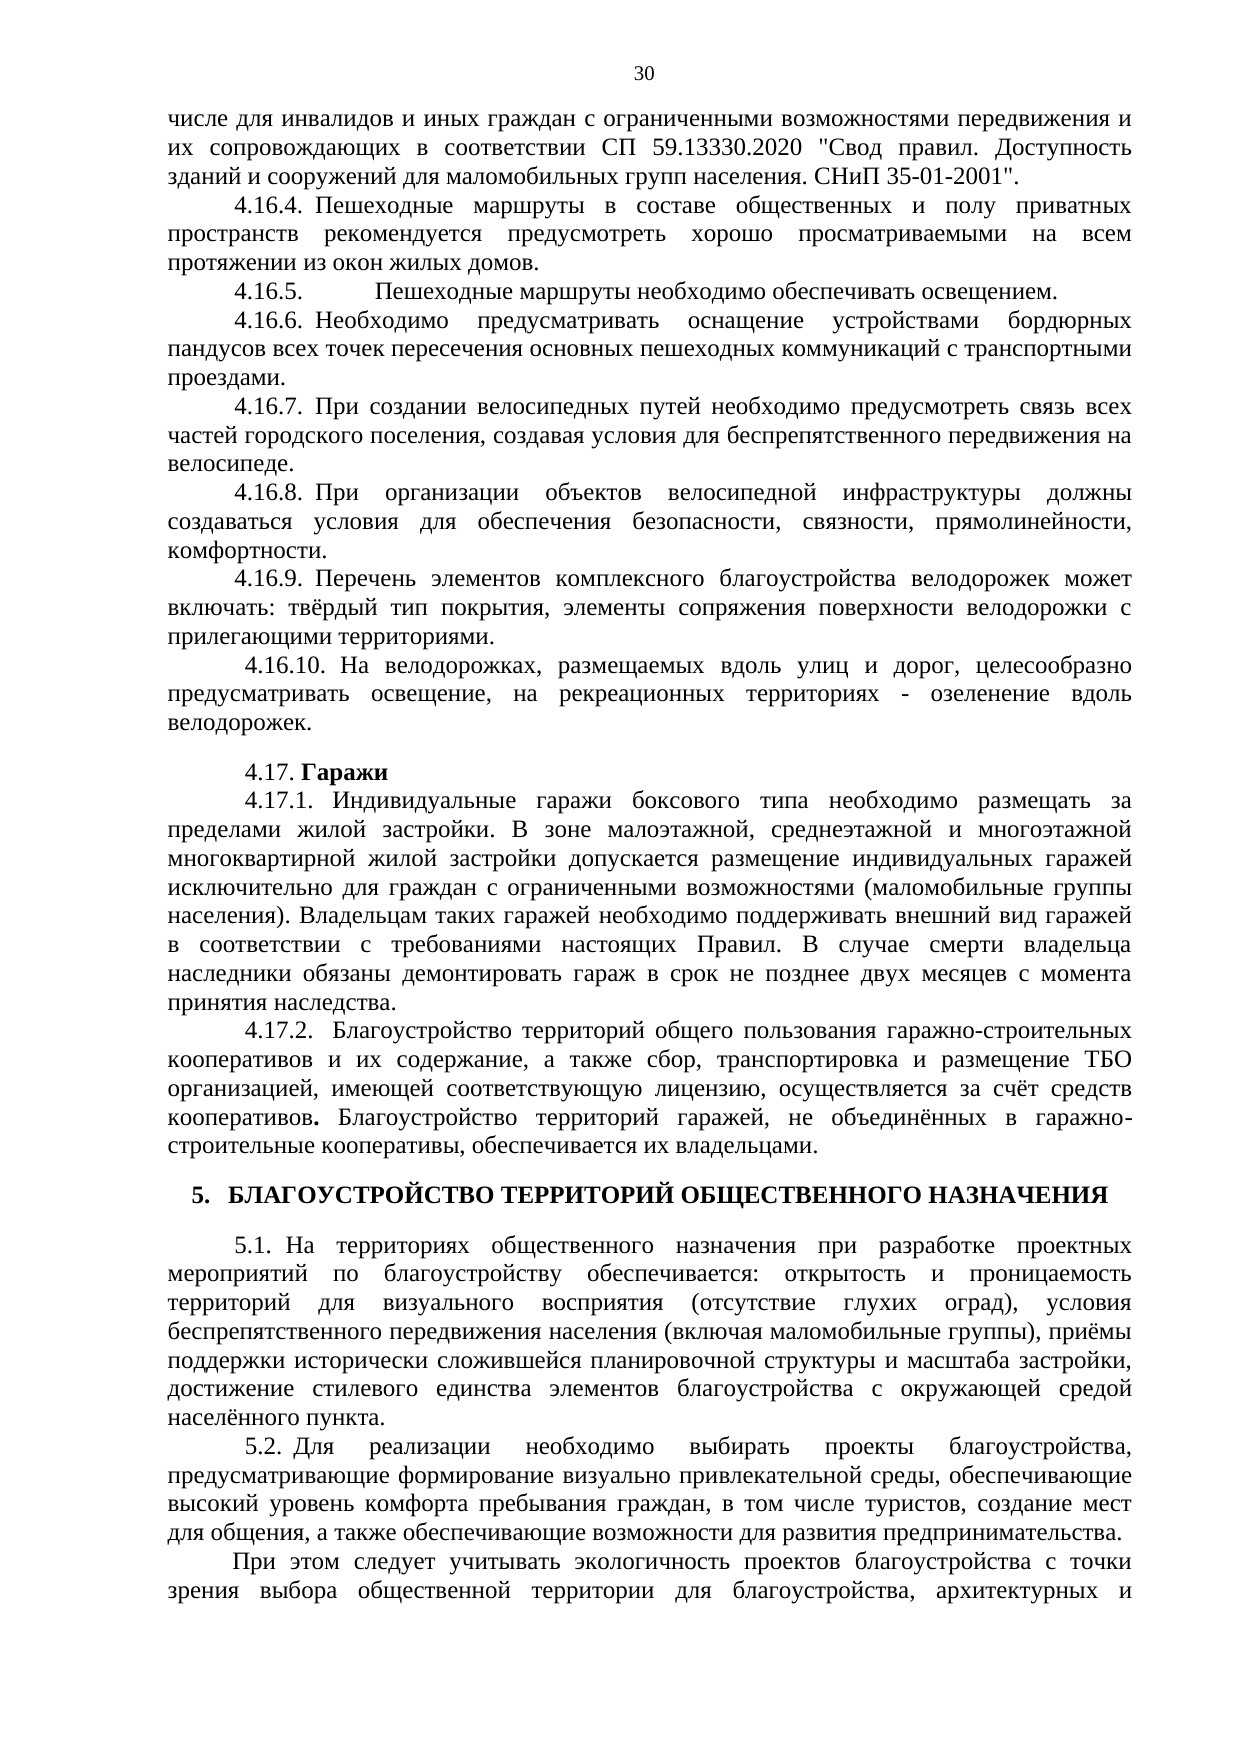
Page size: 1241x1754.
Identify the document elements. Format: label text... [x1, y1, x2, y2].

list Индивидуальные гаражи боксового типа необходимо размещать за пределами жилой застройки. В зоне малоэтажной, среднеэтажной и многоэтажной многоквартирной жилой застройки допускается размещение индивидуальных гаражей исключительно для граждан с ограниченными возможностями (маломобильные группы населения). Владельцам таких гаражей необходимо поддерживать внешний вид гаражей в соответствии с требованиями настоящих Правил. В случае смерти владельца наследники обязаны демонтировать гараж в срок не позднее двух месяцев с момента принятия наследства. [167, 786, 1133, 1016]
list Пешеходные маршруты необходимо обеспечивать освещением. [167, 276, 1133, 305]
list Необходимо предусматривать оснащение устройствами бордюрных пандусов всех точек пересечения основных пешеходных коммуникаций с транспортными проездами. [167, 305, 1133, 391]
list Пешеходные маршруты в составе общественных и полу приватных пространств рекомендуется предусмотреть хорошо просматриваемыми на всем протяжении из окон жилых домов. [167, 190, 1133, 276]
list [167, 103, 1133, 190]
list При создании велосипедных путей необходимо предусмотреть связь всех частей городского поселения, создавая условия для беспрепятственного передвижения на велосипеде. [167, 391, 1133, 477]
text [167, 1546, 1133, 1603]
list БЛАГОУСТРОЙСТВО ТЕРРИТОРИЙ ОБЩЕСТВЕННОГО НАЗНАЧЕНИЯ [167, 1180, 1133, 1209]
text 4.17. Гаражи [167, 757, 1133, 786]
list На территориях общественного назначения при разработке проектных мероприятий по благоустройству обеспечивается: открытость и проницаемость территорий для визуального восприятия (отсутствие глухих оград), условия беспрепятственного передвижения населения (включая маломобильные группы), приёмы поддержки исторически сложившейся планировочной структуры и масштаба застройки, достижение стилевого единства элементов благоустройства с окружающей средой населённого пункта. [167, 1230, 1133, 1431]
list Перечень элементов комплексного благоустройства велодорожек может включать: твёрдый тип покрытия, элементы сопряжения поверхности велодорожки с прилегающими территориями. [167, 563, 1133, 650]
list На велодорожках, размещаемых вдоль улиц и дорог, целесообразно предусматривать освещение, на рекреационных территориях - озеленение вдоль велодорожек. [167, 650, 1133, 736]
list Для реализации необходимо выбирать проекты благоустройства, предусматривающие формирование визуально привлекательной среды, обеспечивающие высокий уровень комфорта пребывания граждан, в том числе туристов, создание мест для общения, а также обеспечивающие возможности для развития предпринимательства. [167, 1431, 1133, 1546]
list Благоустройство территорий общего пользования гаражно-строительных кооперативов и их содержание, а также сбор, транспортировка и размещение ТБО организацией, имеющей соответствующую лицензию, осуществляется за счёт средств кооперативов. Благоустройство территорий гаражей, не объединённых в гаражностроительные кооперативы, обеспечивается их владельцами. [167, 1016, 1133, 1159]
list При организации объектов велосипедной инфраструктуры должны создаваться условия для обеспечения безопасности, связности, прямолинейности, комфортности. [167, 477, 1133, 563]
